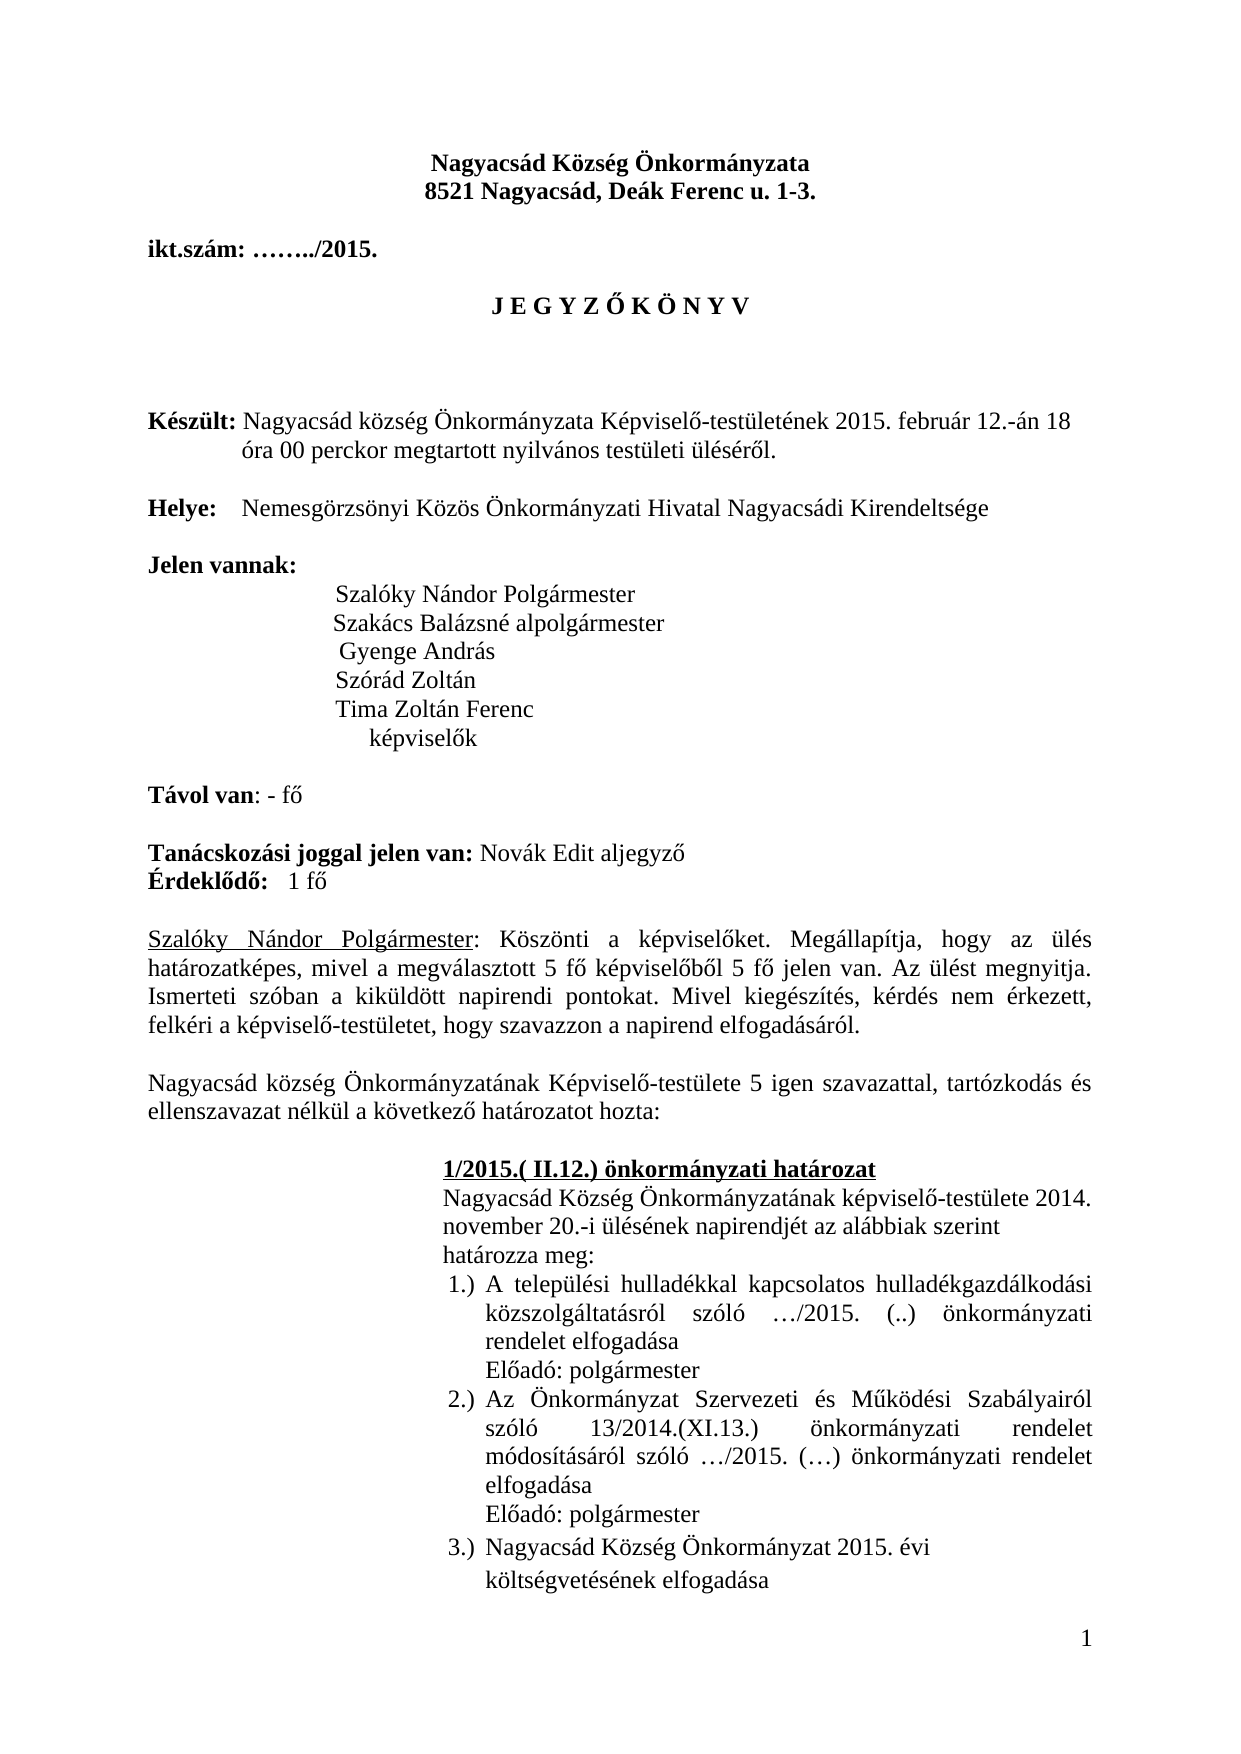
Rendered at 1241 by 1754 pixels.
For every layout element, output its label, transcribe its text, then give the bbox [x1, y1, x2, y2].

text Tima Zoltán Ferenc [148, 694, 1093, 723]
text Szakács Balázsné alpolgármester [148, 608, 1093, 636]
text Jelen vannak: [148, 550, 1093, 579]
text Távol van: - fő [148, 780, 1093, 809]
list A települési hulladékkal kapcsolatos hulladékgazdálkodási közszolgáltatásról szóló …/2015. (..) önkormányzati rendelet elfogadása [448, 1269, 1093, 1355]
text Tanácskozási joggal jelen van: Novák Edit aljegyző [148, 838, 1093, 866]
text Előadó: polgármester [411, 1355, 1093, 1384]
text képviselők [148, 723, 1093, 751]
text ikt.szám: ……../2015. [148, 234, 1093, 263]
text Készült: Nagyacsád község Önkormányzata Képviselő-testületének 2015. február 12.-án 18 óra 00 perckor megtartott nyilvános testületi üléséről. [148, 406, 1093, 464]
list Nagyacsád Község Önkormányzat 2015. évi költségvetésének elfogadása [448, 1532, 1093, 1594]
text Szórád Zoltán [148, 665, 1093, 694]
text Nagyacsád Község Önkormányzata [148, 148, 1093, 176]
text Helye: Nemesgörzsönyi Közös Önkormányzati Hivatal Nagyacsádi Kirendeltsége [148, 493, 1093, 521]
text Nagyacsád Község Önkormányzatának képviselő-testülete 2014. november 20.-i ülésének napirendjét az alábbiak szerint határozza meg: [443, 1183, 1093, 1269]
text Szalóky Nándor Polgármester: Köszönti a képviselőket. Megállapítja, hogy az ülés határozatképes, mivel a megválasztott 5 fő képviselőből 5 fő jelen van. Az ülést megnyitja. Ismerteti szóban a kiküldött napirendi pontokat. Mivel kiegészítés, kérdés nem érkezett, felkéri a képviselő-testületet, hogy szavazzon a napirend elfogadásáról. [148, 924, 1093, 1039]
text Szalóky Nándor Polgármester [148, 579, 1093, 608]
text 8521 Nagyacsád, Deák Ferenc u. 1-3. [148, 176, 1093, 205]
list Az Önkormányzat Szervezeti és Működési Szabályairól szóló 13/2014.(XI.13.) önkormányzati rendelet módosításáról szóló …/2015. (…) önkormányzati rendelet elfogadása [448, 1384, 1093, 1499]
text Gyenge András [148, 636, 1093, 665]
text Érdeklődő: 1 fő [148, 866, 1093, 895]
text Nagyacsád község Önkormányzatának Képviselő-testülete 5 igen szavazattal, tartózkodás és ellenszavazat nélkül a következő határozatot hozta: [148, 1068, 1093, 1125]
text J E G Y Z Ő K Ö N Y V [148, 291, 1093, 320]
list Előadó: polgármester [413, 1499, 1093, 1528]
text 1/2015.( II.12.) önkormányzati határozat [443, 1154, 1093, 1183]
